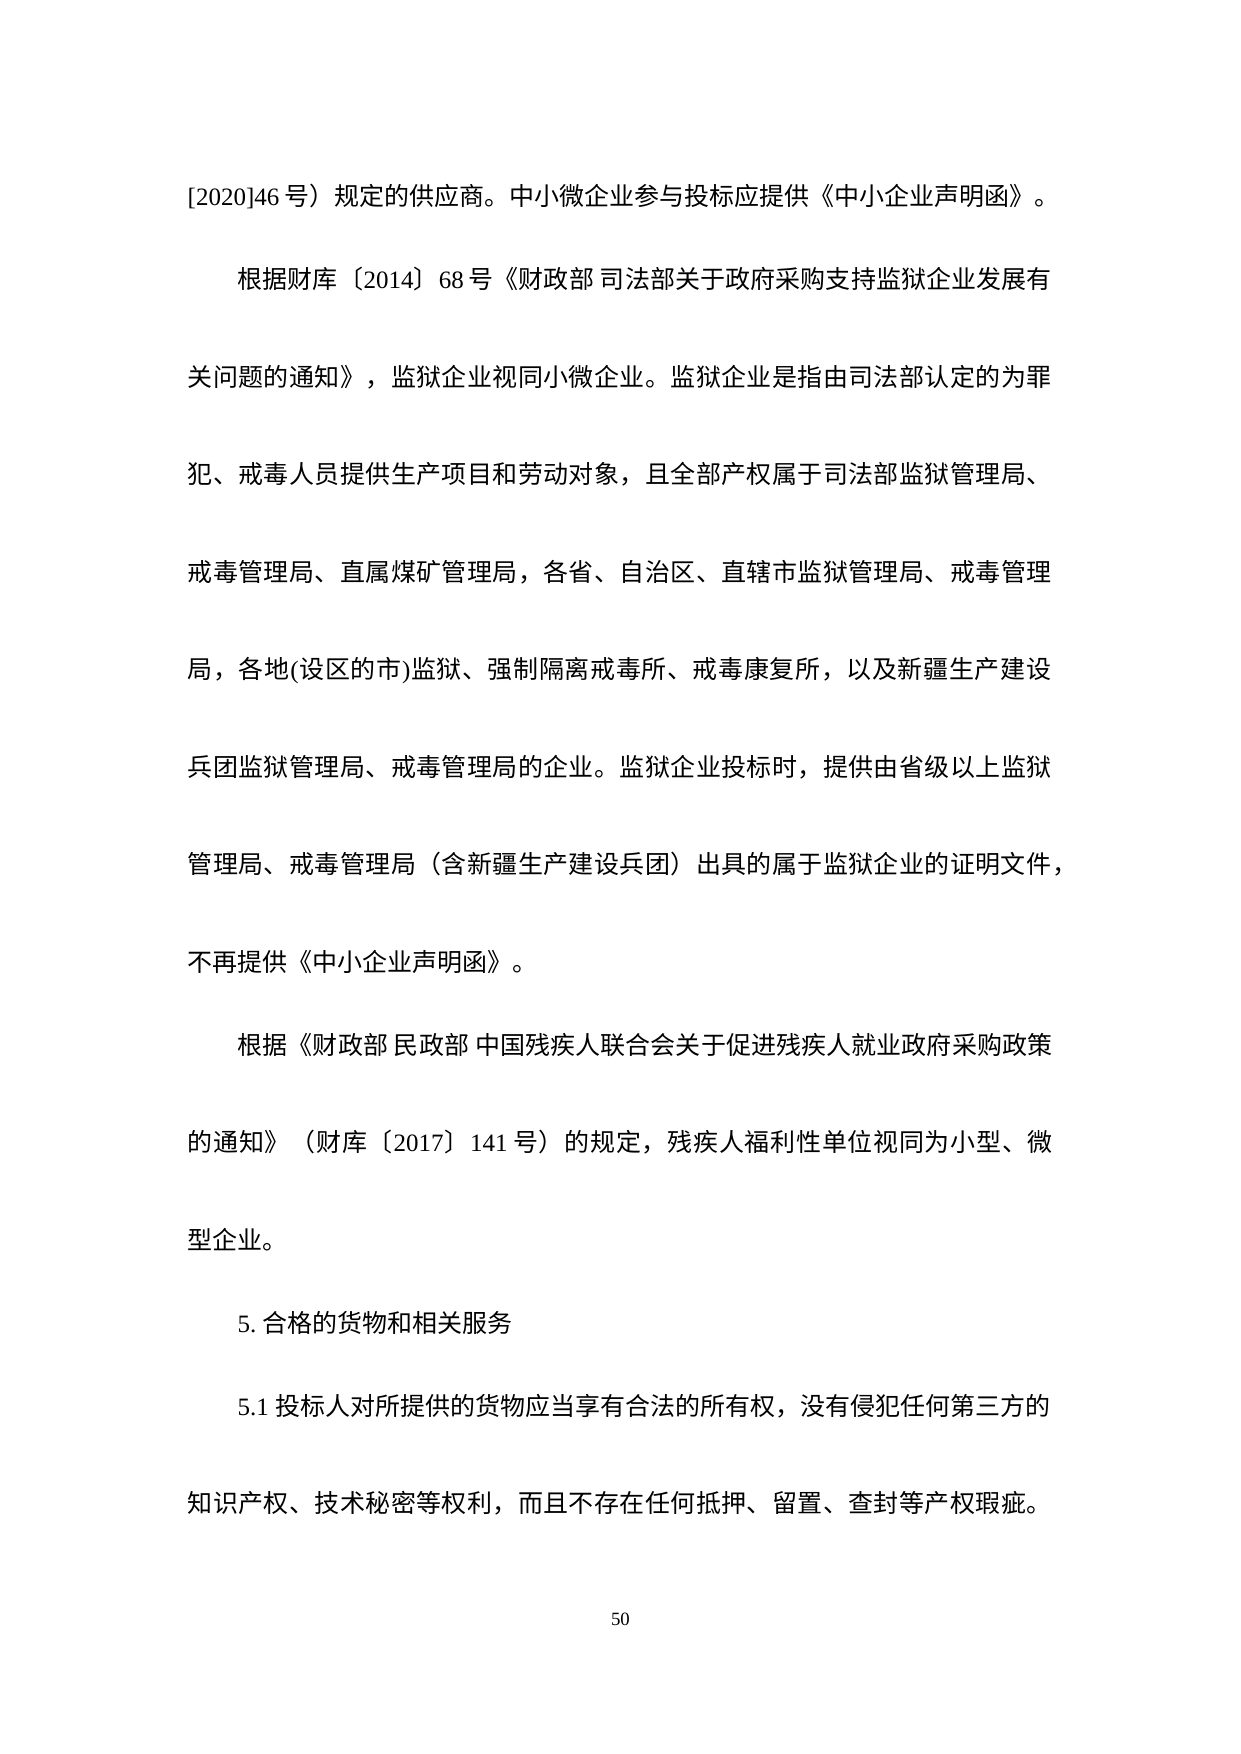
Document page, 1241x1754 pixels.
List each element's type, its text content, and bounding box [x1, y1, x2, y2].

text 5. 合格的货物和相关服务 [187, 1289, 1053, 1354]
text 根据《财政部 民政部 中国残疾人联合会关于促进残疾人就业政府采购政策的通知》（财库〔2017〕141号）的规定，残疾人福利性单位视同为小型、微型企业。 [187, 1011, 1053, 1271]
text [187, 1372, 1053, 1534]
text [187, 162, 1053, 227]
text 根据财库〔2014〕68号《财政部 司法部关于政府采购支持监狱企业发展有关问题的通知》，监狱企业视同小微企业。监狱企业是指由司法部认定的为罪犯、戒毒人员提供生产项目和劳动对象，且全部产权属于司法部监狱管理局、戒毒管理局、直属煤矿管理局，各省、自治区、直辖市监狱管理局、戒毒管理局，各地(设区的市)监狱、强制隔离戒毒所、戒毒康复所，以及新疆生产建设兵团监狱管理局、戒毒管理局的企业。监狱企业投标时，提供由省级以上监狱管理局、戒毒管理局（含新疆生产建设兵团）出具的属于监狱企业的证明文件，不再提供《中小企业声明函》。 [187, 245, 1053, 993]
